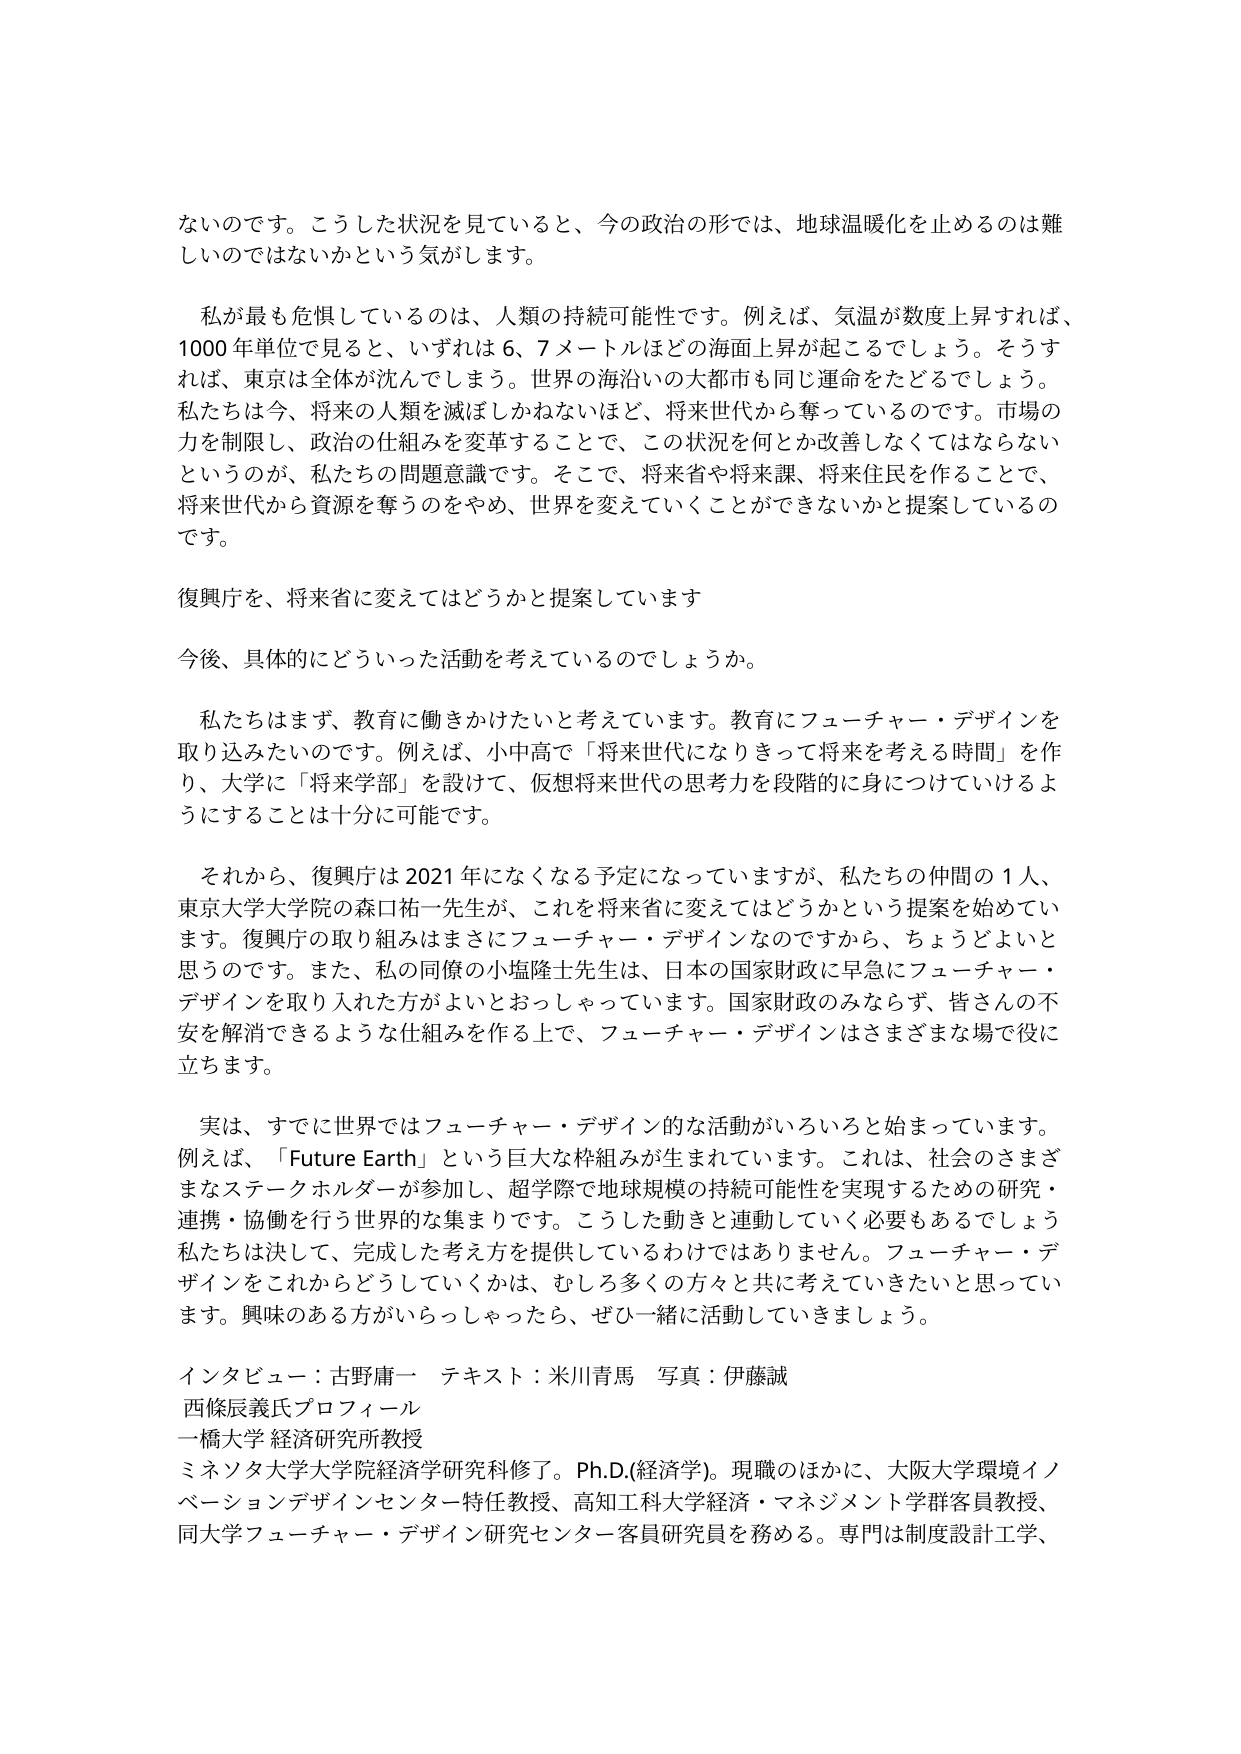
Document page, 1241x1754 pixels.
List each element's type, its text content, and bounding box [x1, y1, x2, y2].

text インタビュー：古野庸一 テキスト：米川青馬 写真：伊藤誠 [177, 1359, 1063, 1391]
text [177, 207, 1063, 270]
text 実は、すでに世界ではフューチャー・デザイン的な活動がいろいろと始まっています。例えば、「Future Earth」という巨大な枠組みが生まれています。これは、社会のさまざまなステークホルダーが参加し、超学際で地球規模の持続可能性を実現するための研究・連携・協働を行う世界的な集まりです。こうした動きと連動していく必要もあるでしょう。私たちは決して、完成した考え方を提供しているわけではありません。フューチャー・デザインをこれからどうしていくかは、むしろ多くの方々と共に考えていきたいと思っています。興味のある方がいらっしゃったら、ぜひ一緒に活動していきましょう。 [177, 1109, 1063, 1329]
text 西條辰義氏プロフィール [177, 1391, 1063, 1422]
text それから、復興庁は2021年になくなる予定になっていますが、私たちの仲間の1人、東京大学大学院の森口祐一先生が、これを将来省に変えてはどうかという提案を始めています。復興庁の取り組みはまさにフューチャー・デザインなのですから、ちょうどよいと思うのです。また、私の同僚の小塩隆士先生は、日本の国家財政に早急にフューチャー・デザインを取り入れた方がよいとおっしゃっています。国家財政のみならず、皆さんの不安を解消できるような仕組みを作る上で、フューチャー・デザインはさまざまな場で役に立ちます。 [177, 859, 1063, 1079]
text 今後、具体的にどういった活動を考えているのでしょうか。 [177, 642, 1063, 674]
text 私が最も危惧しているのは、人類の持続可能性です。例えば、気温が数度上昇すれば、1000年単位で見ると、いずれは6、7メートルほどの海面上昇が起こるでしょう。そうすれば、東京は全体が沈んでしまう。世界の海沿いの大都市も同じ運命をたどるでしょう。私たちは今、将来の人類を滅ぼしかねないほど、将来世代から奪っているのです。市場の力を制限し、政治の仕組みを変革することで、この状況を何とか改善しなくてはならないというのが、私たちの問題意識です。そこで、将来省や将来課、将来住民を作ることで、将来世代から資源を奪うのをやめ、世界を変えていくことができないかと提案しているのです。 [177, 299, 1063, 551]
text 一橋大学 経済研究所教授 [177, 1422, 1063, 1454]
text 私たちはまず、教育に働きかけたいと考えています。教育にフューチャー・デザインを取り込みたいのです。例えば、小中高で「将来世代になりきって将来を考える時間」を作り、大学に「将来学部」を設けて、仮想将来世代の思考力を段階的に身につけていけるようにすることは十分に可能です。 [177, 703, 1063, 829]
text 復興庁を、将来省に変えてはどうかと提案しています [177, 581, 1063, 612]
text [177, 1454, 1063, 1548]
